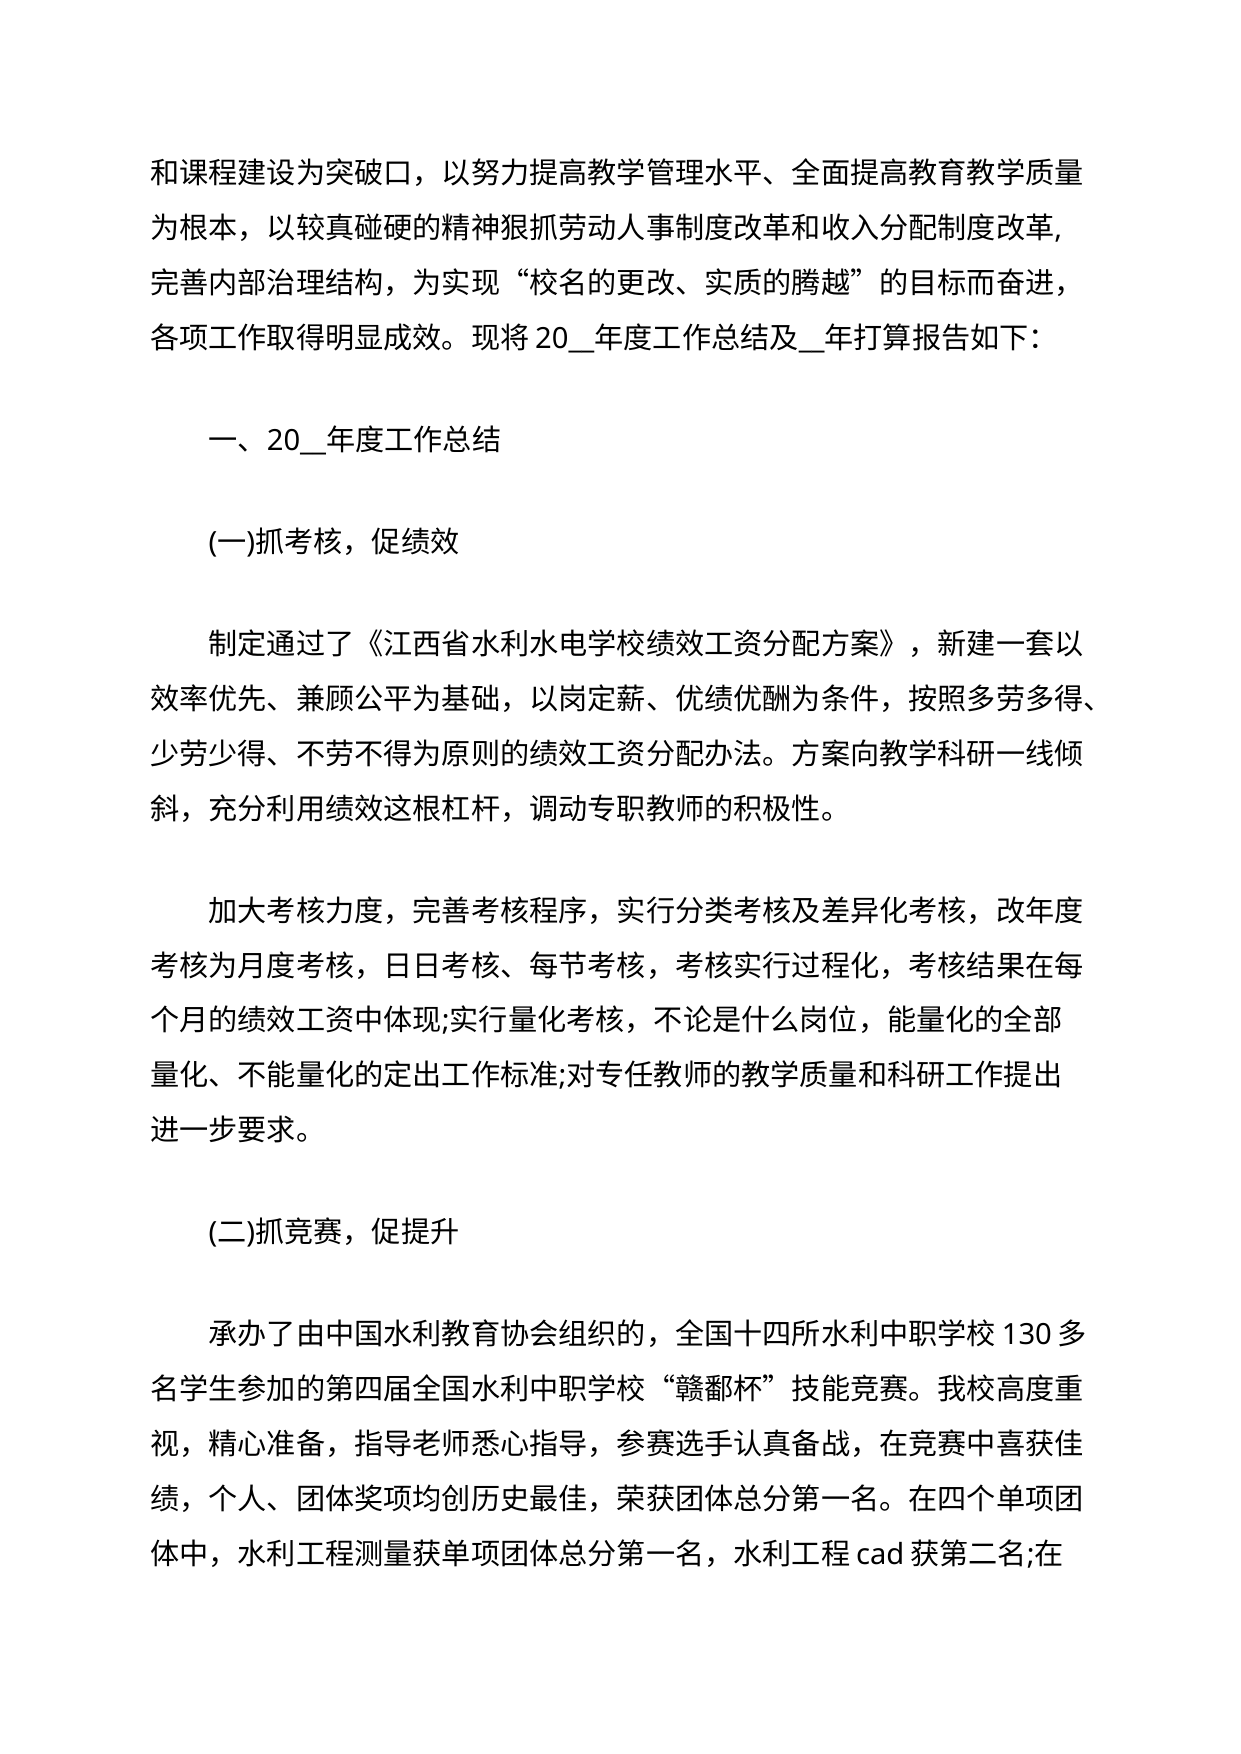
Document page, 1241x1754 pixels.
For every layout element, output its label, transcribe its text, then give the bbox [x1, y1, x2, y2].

text 制定通过了《江西省水利水电学校绩效工资分配方案》，新建一套以效率优先、兼顾公平为基础，以岗定薪、优绩优酬为条件，按照多劳多得、少劳少得、不劳不得为原则的绩效工资分配办法。方案向教学科研一线倾斜，充分利用绩效这根杠杆，调动专职教师的积极性。 [150, 621, 1090, 828]
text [150, 150, 1090, 357]
text 加大考核力度，完善考核程序，实行分类考核及差异化考核，改年度考核为月度考核，日日考核、每节考核，考核实行过程化，考核结果在每个月的绩效工资中体现;实行量化考核，不论是什么岗位，能量化的全部量化、不能量化的定出工作标准;对专任教师的教学质量和科研工作提出进一步要求。 [150, 887, 1090, 1149]
text 一、20__年度工作总结 [150, 417, 1090, 459]
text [150, 1311, 1090, 1573]
text (一)抓考核，促绩效 [150, 519, 1090, 561]
text (二)抓竞赛，促提升 [150, 1209, 1090, 1251]
